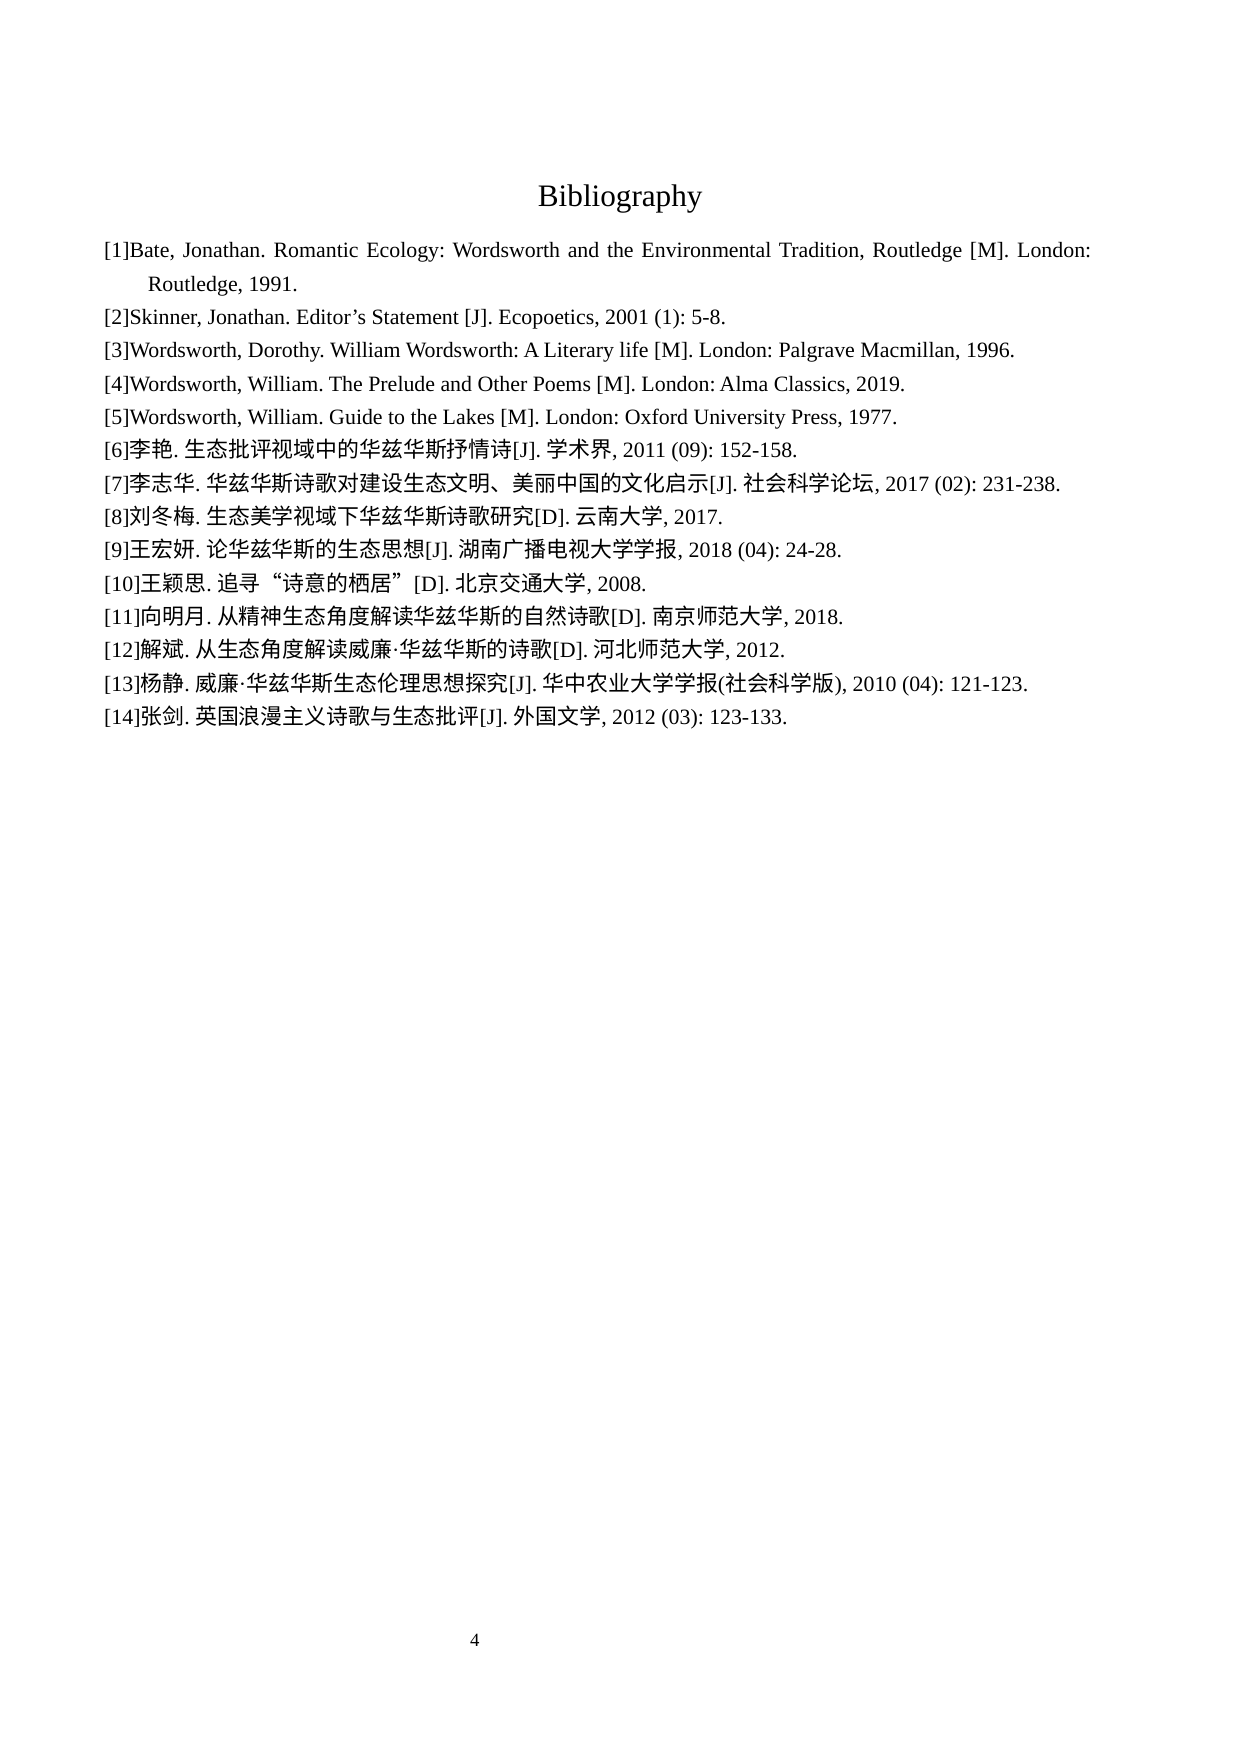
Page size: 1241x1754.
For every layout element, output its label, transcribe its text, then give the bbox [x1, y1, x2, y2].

text [4]Wordsworth, William. The Prelude and Other Poems [M]. London: Alma Classics, 2019. [104, 364, 1093, 398]
text [5]Wordsworth, William. Guide to the Lakes [M]. London: Oxford University Press, 1977. [104, 398, 1093, 431]
text [6]李艳. 生态批评视域中的华兹华斯抒情诗[J]. 学术界, 2011 (09): 152-158. [104, 431, 1093, 464]
text [1]Bate, Jonathan. Romantic Ecology: Wordsworth and the Environmental Tradition, Routledge [M]. London: Routledge, 1991. [104, 231, 1093, 298]
text [8]刘冬梅. 生态美学视域下华兹华斯诗歌研究[D]. 云南大学, 2017. [104, 498, 1093, 531]
text [14]张剑. 英国浪漫主义诗歌与生态批评[J]. 外国文学, 2012 (03): 123-133. [104, 698, 1093, 731]
text [10]王颖思. 追寻“诗意的栖居”[D]. 北京交通大学, 2008. [104, 564, 1093, 598]
text [3]Wordsworth, Dorothy. William Wordsworth: A Literary life [M]. London: Palgrave Macmillan, 1996. [104, 331, 1093, 364]
text [7]李志华. 华兹华斯诗歌对建设生态文明、美丽中国的文化启示[J]. 社会科学论坛, 2017 (02): 231-238. [104, 464, 1093, 498]
text [2]Skinner, Jonathan. Editor’s Statement [J]. Ecopoetics, 2001 (1): 5-8. [104, 298, 1093, 331]
text [9]王宏妍. 论华兹华斯的生态思想[J]. 湖南广播电视大学学报, 2018 (04): 24-28. [104, 531, 1093, 564]
text [12]解斌. 从生态角度解读威廉·华兹华斯的诗歌[D]. 河北师范大学, 2012. [104, 631, 1093, 664]
text [13]杨静. 威廉·华兹华斯生态伦理思想探究[J]. 华中农业大学学报(社会科学版), 2010 (04): 121-123. [104, 664, 1093, 698]
text [11]向明月. 从精神生态角度解读华兹华斯的自然诗歌[D]. 南京师范大学, 2018. [104, 598, 1093, 631]
text Bibliography [148, 177, 1093, 213]
